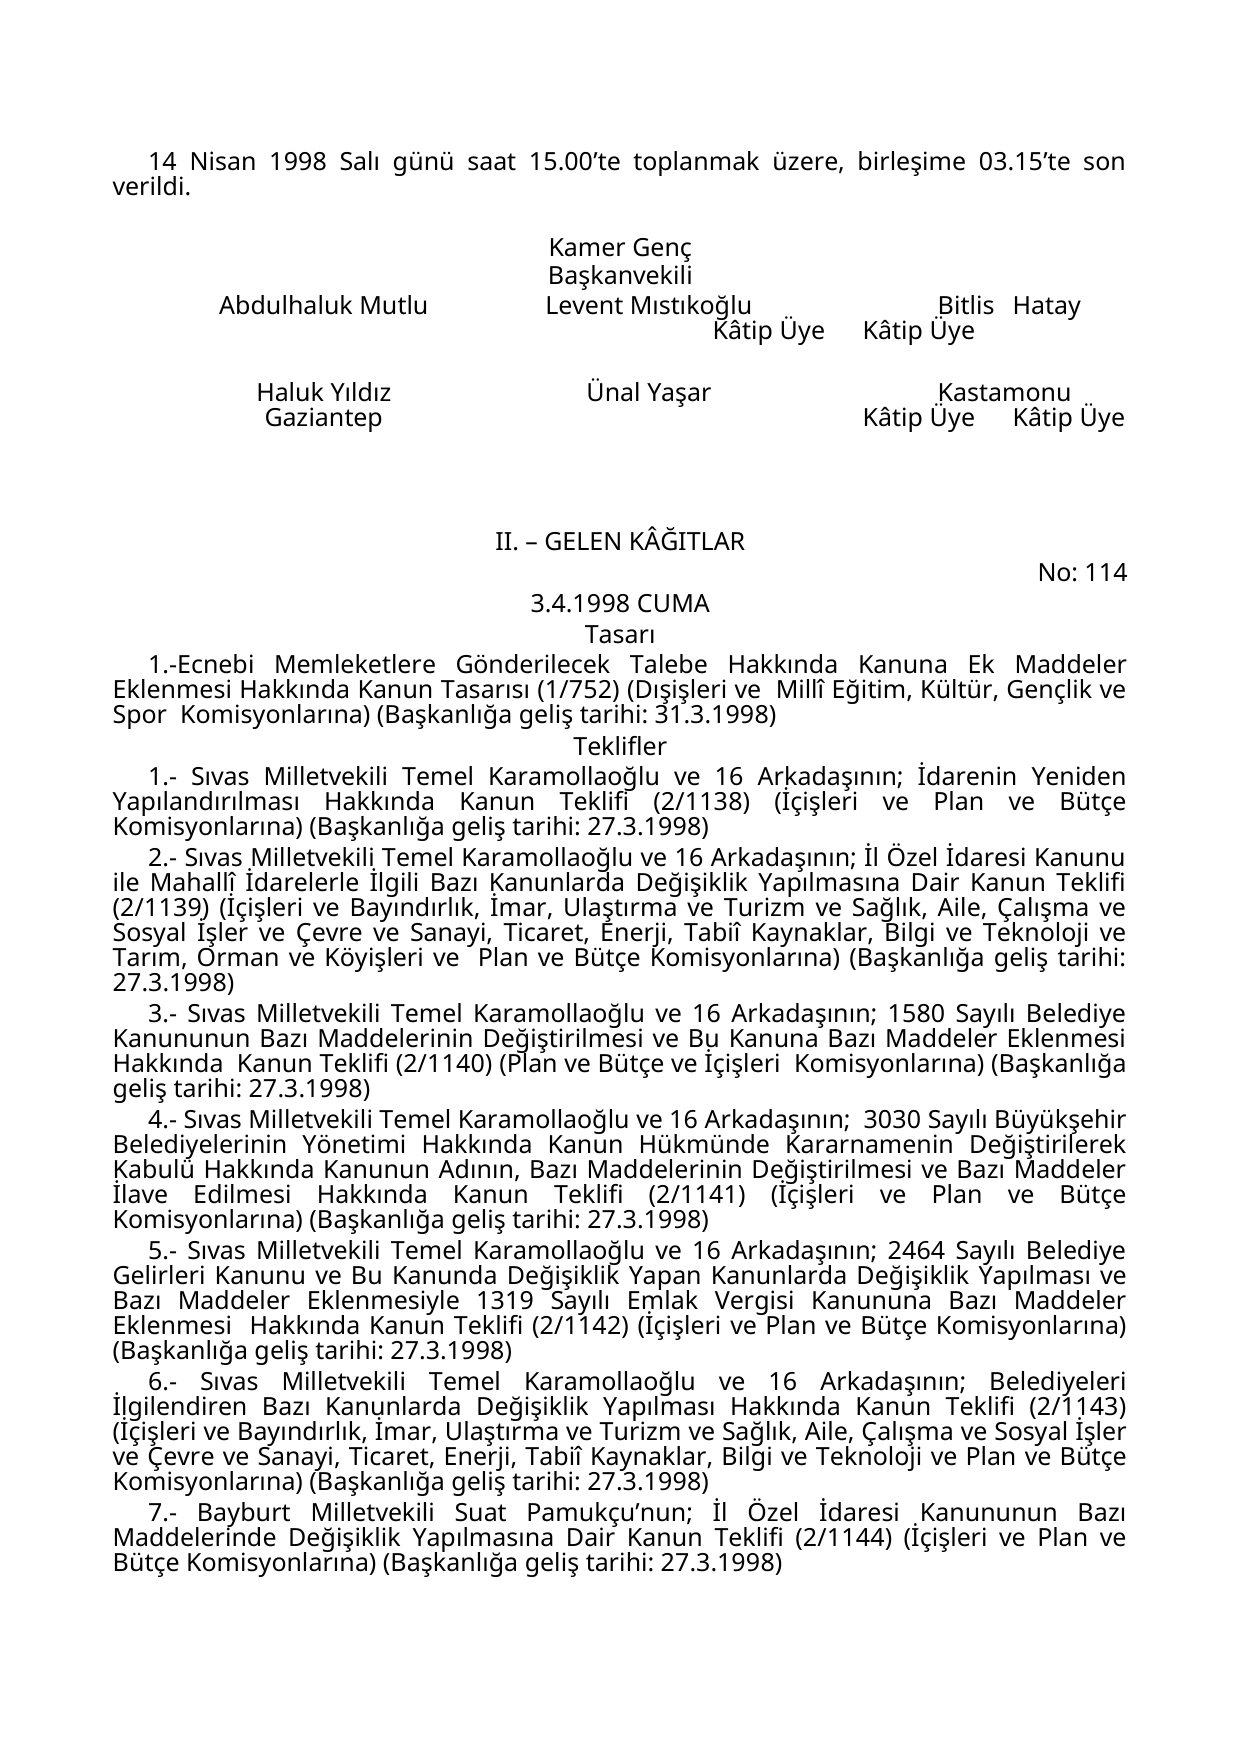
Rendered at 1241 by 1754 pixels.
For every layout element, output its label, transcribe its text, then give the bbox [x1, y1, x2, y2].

text Abdulhaluk Mutlu Levent Mıstıkoğlu Bitlis Hatay Kâtip Üye Kâtip Üye [112, 294, 1128, 344]
text Tasarı [112, 623, 1128, 648]
text Teklifler [112, 735, 1128, 760]
text Kamer Genç [112, 237, 1128, 262]
text 7.- Bayburt Milletvekili Suat Pamukçu’nun; İl Özel İdaresi Kanununun Bazı Maddelerinde Değişiklik Yapılmasına Dair Kanun Teklifi (2/1144) (İçişleri ve Plan ve Bütçe Komisyonlarına) (Başkanlığa geliş tarihi: 27.3.1998) [112, 1501, 1128, 1576]
text 1.- Sıvas Milletvekili Temel Karamollaoğlu ve 16 Arkadaşının; İdarenin Yeniden Yapılandırılması Hakkında Kanun Teklifi (2/1138) (İçişleri ve Plan ve Bütçe Komisyonlarına) (Başkanlığa geliş tarihi: 27.3.1998) [112, 766, 1128, 841]
text Başkanvekili [112, 268, 1128, 289]
text II. – GELEN KÂĞITLAR [112, 530, 1128, 555]
text 3.- Sıvas Milletvekili Temel Karamollaoğlu ve 16 Arkadaşının; 1580 Sayılı Belediye Kanununun Bazı Maddelerinin Değiştirilmesi ve Bu Kanuna Bazı Maddeler Eklenmesi Hakkında Kanun Teklifi (2/1140) (Plan ve Bütçe ve İçişleri Komisyonlarına) (Başkanlığa geliş tarihi: 27.3.1998) [112, 1003, 1128, 1103]
text 2.- Sıvas Milletvekili Temel Karamollaoğlu ve 16 Arkadaşının; İl Özel İdaresi Kanunu ile Mahallî İdarelerle İlgili Bazı Kanunlarda Değişiklik Yapılmasına Dair Kanun Teklifi (2/1139) (İçişleri ve Bayındırlık, İmar, Ulaştırma ve Turizm ve Sağlık, Aile, Çalışma ve Sosyal İşler ve Çevre ve Sanayi, Ticaret, Enerji, Tabiî Kaynaklar, Bilgi ve Teknoloji ve Tarım, Orman ve Köyişleri ve Plan ve Bütçe Komisyonlarına) (Başkanlığa geliş tarihi: 27.3.1998) [112, 847, 1128, 997]
text 14 Nisan 1998 Salı günü saat 15.00’te toplanmak üzere, birleşime 03.15’te son verildi. [112, 150, 1128, 200]
text 4.- Sıvas Milletvekili Temel Karamollaoğlu ve 16 Arkadaşının; 3030 Sayılı Büyükşehir Belediyelerinin Yönetimi Hakkında Kanun Hükmünde Kararnamenin Değiştirilerek Kabulü Hakkında Kanunun Adının, Bazı Maddelerinin Değiştirilmesi ve Bazı Maddeler İlave Edilmesi Hakkında Kanun Teklifi (2/1141) (İçişleri ve Plan ve Bütçe Komisyonlarına) (Başkanlığa geliş tarihi: 27.3.1998) [112, 1109, 1128, 1234]
text Haluk Yıldız Ünal Yaşar Kastamonu Gaziantep Kâtip Üye Kâtip Üye [112, 381, 1128, 431]
text 6.- Sıvas Milletvekili Temel Karamollaoğlu ve 16 Arkadaşının; Belediyeleri İlgilendiren Bazı Kanunlarda Değişiklik Yapılması Hakkında Kanun Teklifi (2/1143) (İçişleri ve Bayındırlık, İmar, Ulaştırma ve Turizm ve Sağlık, Aile, Çalışma ve Sosyal İşler ve Çevre ve Sanayi, Ticaret, Enerji, Tabiî Kaynaklar, Bilgi ve Teknoloji ve Plan ve Bütçe Komisyonlarına) (Başkanlığa geliş tarihi: 27.3.1998) [112, 1371, 1128, 1496]
text No: 114 [112, 561, 1128, 586]
text 3.4.1998 CUMA [112, 592, 1128, 617]
text 1.-Ecnebi Memleketlere Gönderilecek Talebe Hakkında Kanuna Ek Maddeler Eklenmesi Hakkında Kanun Tasarısı (1/752) (Dışişleri ve Millî Eğitim, Kültür, Gençlik ve Spor Komisyonlarına) (Başkanlığa geliş tarihi: 31.3.1998) [112, 654, 1128, 729]
text 5.- Sıvas Milletvekili Temel Karamollaoğlu ve 16 Arkadaşının; 2464 Sayılı Belediye Gelirleri Kanunu ve Bu Kanunda Değişiklik Yapan Kanunlarda Değişiklik Yapılması ve Bazı Maddeler Eklenmesiyle 1319 Sayılı Emlak Vergisi Kanununa Bazı Maddeler Eklenmesi Hakkında Kanun Teklifi (2/1142) (İçişleri ve Plan ve Bütçe Komisyonlarına) (Başkanlığa geliş tarihi: 27.3.1998) [112, 1239, 1128, 1364]
